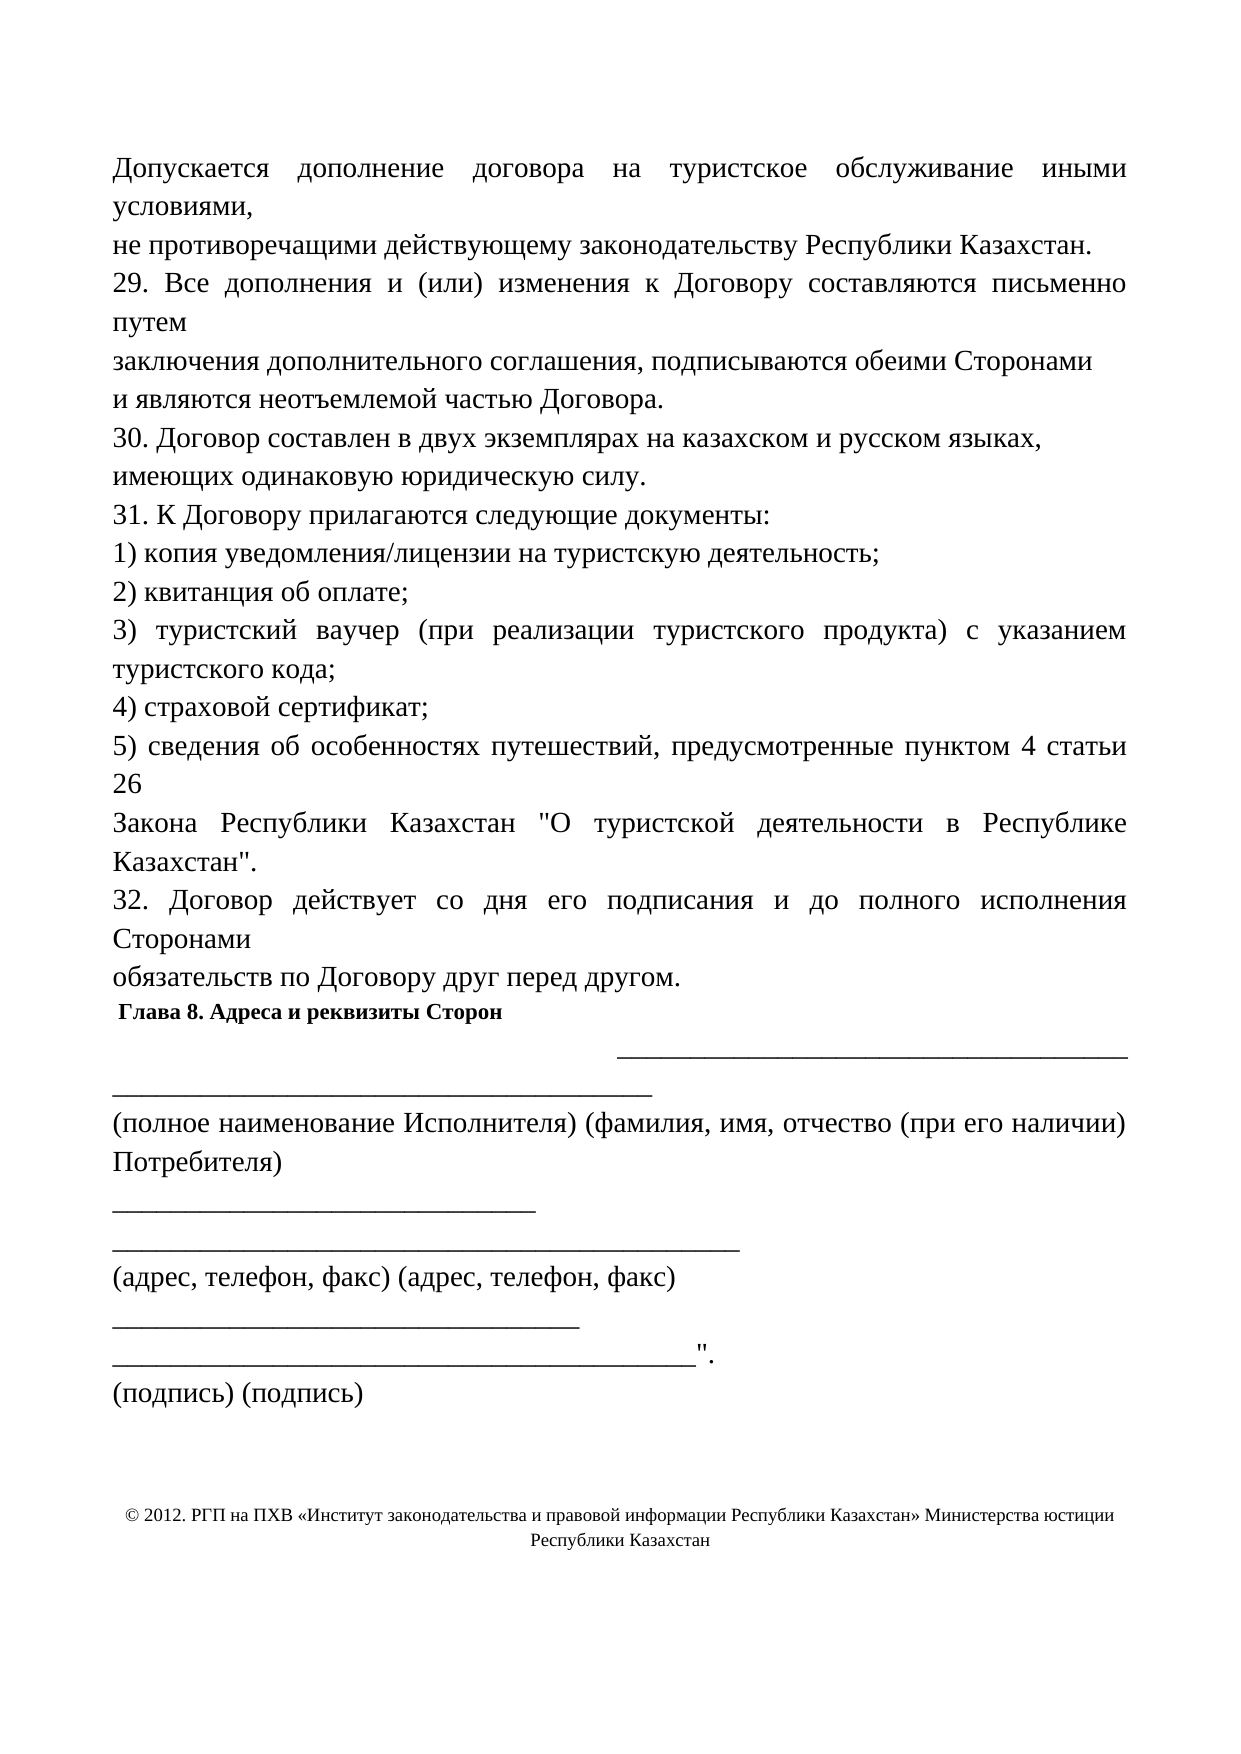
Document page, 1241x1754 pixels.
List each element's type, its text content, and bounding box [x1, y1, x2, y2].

text 3) туристский ваучер (при реализации туристского продукта) с указанием туристского кода; [112, 612, 1128, 684]
text 30. Договор составлен в двух экземплярах на казахском и русском языках, [112, 420, 1128, 453]
text 32. Договор действует со дня его подписания и до полного исполнения Сторонами [112, 882, 1128, 954]
text © 2012. РГП на ПХВ «Институт законодательства и правовой информации Республики Казахстан» Министерства юстиции Республики Казахстан [112, 1504, 1128, 1551]
text заключения дополнительного соглашения, подписываются обеими Сторонами [112, 343, 1128, 376]
text _____________________________ ___________________________________________ [112, 1182, 1128, 1254]
text 31. К Договору прилагаются следующие документы: [112, 497, 1128, 530]
text Глава 8. Адреса и реквизиты Сторон [112, 998, 1128, 1024]
text (полное наименование Исполнителя) (фамилия, имя, отчество (при его наличии) Потребителя) [112, 1105, 1128, 1177]
text 2) квитанция об оплате; [112, 574, 1128, 607]
text 4) страховой сертификат; [112, 689, 1128, 723]
text и являются неотъемлемой частью Договора. [112, 381, 1128, 415]
text имеющих одинаковую юридическую силу. [112, 458, 1128, 492]
text (адрес, телефон, факс) (адрес, телефон, факс) [112, 1259, 1128, 1293]
text ________________________________ ________________________________________". [112, 1298, 1128, 1370]
text не противоречащими действующему законодательству Республики Казахстан. [112, 227, 1128, 261]
text 1) копия уведомления/лицензии на туристскую деятельность; [112, 535, 1128, 569]
text Закона Республики Казахстан "О туристской деятельности в Республике Казахстан". [112, 805, 1128, 877]
text ___________________________________ _____________________________________ [112, 1028, 1128, 1100]
text 5) сведения об особенностях путешествий, предусмотренные пунктом 4 статьи 26 [112, 728, 1128, 800]
text 29. Все дополнения и (или) изменения к Договору составляются письменно путем [112, 266, 1128, 338]
text обязательств по Договору друг перед другом. [112, 959, 1128, 993]
text (подпись) (подпись) [112, 1375, 1128, 1408]
text Допускается дополнение договора на туристское обслуживание иными условиями, [112, 150, 1128, 222]
